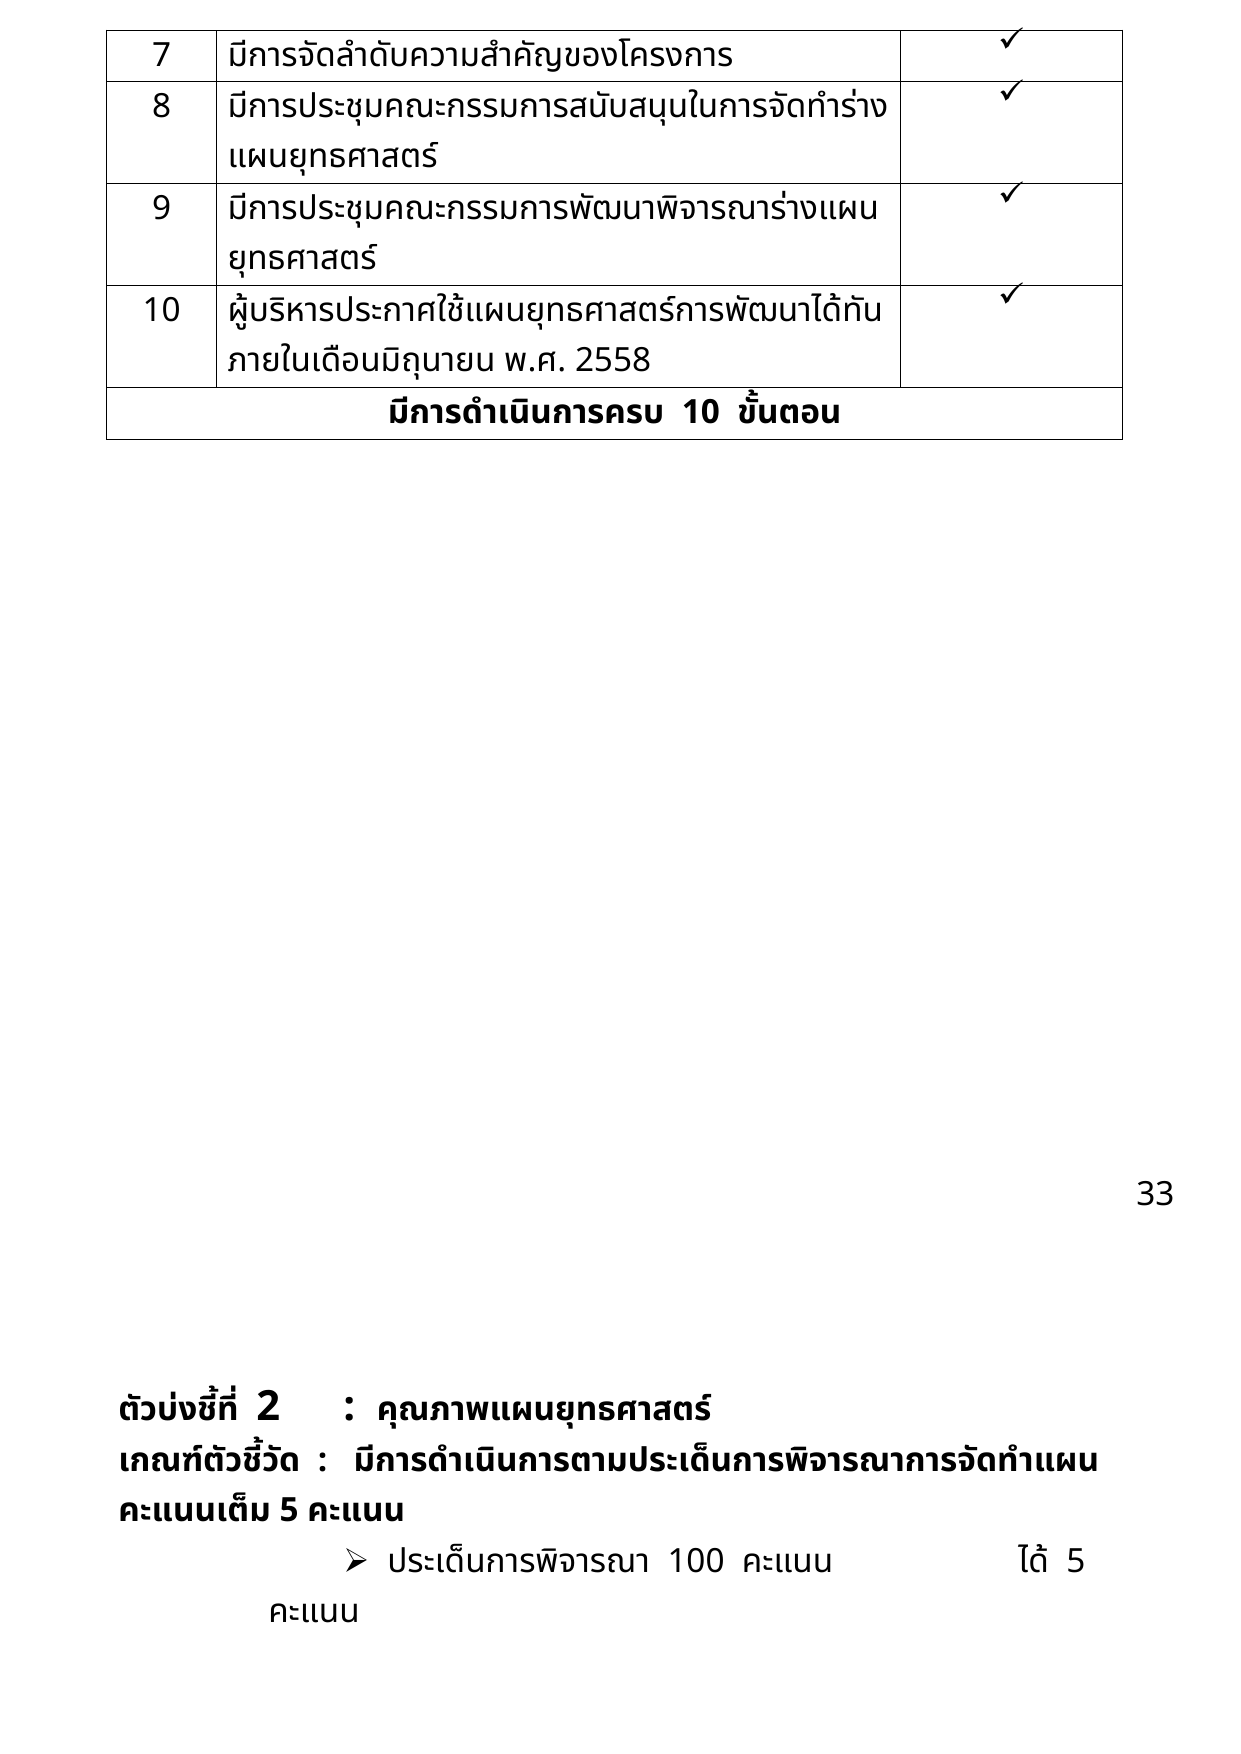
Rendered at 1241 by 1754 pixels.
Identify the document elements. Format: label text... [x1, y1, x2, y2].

text ตัวบ่งชี้ที่ 2 : คุณภาพแผนยุทธศาสตร์ [118, 1376, 1152, 1436]
table_cell มีการดำเนินการครบ 10 ขั้นตอน [107, 388, 1122, 438]
table_cell 9 [107, 184, 216, 285]
table_cell 7 [107, 31, 216, 81]
table_cell มีการจัดลำดับความสำคัญของโครงการ [217, 31, 900, 81]
table_cell ผู้บริหารประกาศใช้แผนยุทธศาสตร์การพัฒนาได้ทันภายในเดือนมิถุนายน พ.ศ. 2558 [217, 286, 900, 387]
table_cell มีการประชุมคณะกรรมการพัฒนาพิจารณาร่างแผนยุทธศาสตร์ [217, 184, 900, 285]
table_cell [901, 31, 1122, 81]
table_cell [901, 184, 1122, 285]
table_cell [901, 82, 1122, 183]
table_cell 10 [107, 286, 216, 387]
text ประเด็นการพิจารณา 100 คะแนน ได้ 5 คะแนน [268, 1537, 1152, 1638]
table_cell มีการประชุมคณะกรรมการสนับสนุนในการจัดทำร่างแผนยุทธศาสตร์ [217, 82, 900, 183]
text เกณฑ์ตัวชี้วัด : มีการดำเนินการตามประเด็นการพิจารณาการจัดทำแผน คะแนนเต็ม 5 คะแนน [118, 1436, 1152, 1537]
table_cell 8 [107, 82, 216, 183]
table_cell [901, 286, 1122, 387]
